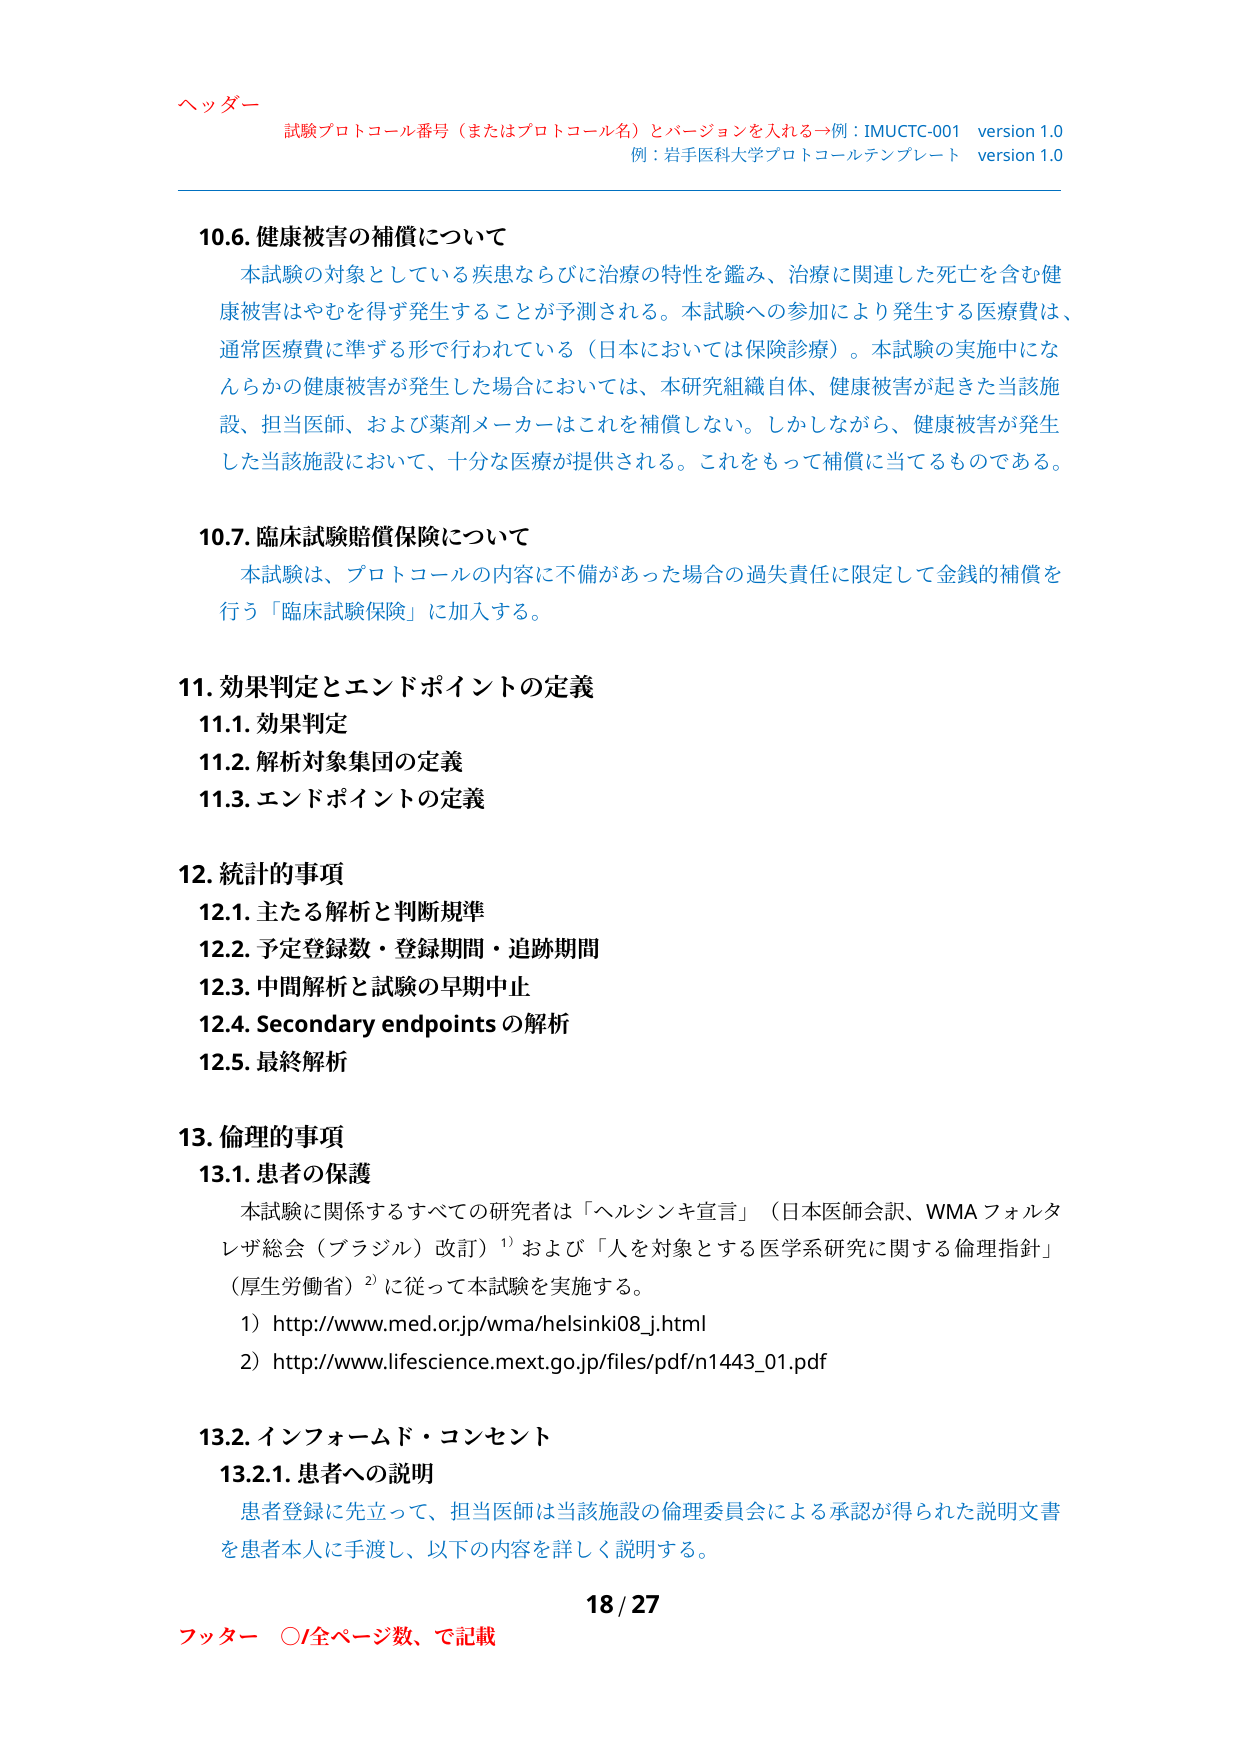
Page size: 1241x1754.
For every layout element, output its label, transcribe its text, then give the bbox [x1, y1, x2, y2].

subtitle 12.4. Secondary endpointsの解析 [198, 1004, 1063, 1042]
subtitle 12.3. 中間解析と試験の早期中止 [198, 967, 1063, 1004]
subtitle 13. 倫理的事項 [177, 1117, 1063, 1154]
subtitle 11.1. 効果判定 [198, 704, 1063, 742]
subtitle 12. 統計的事項 [177, 854, 1063, 892]
subtitle 13.1. 患者の保護 [198, 1154, 1063, 1192]
subtitle 12.2. 予定登録数・登録期間・追跡期間 [198, 929, 1063, 967]
text 患者登録に先立って、担当医師は当該施設の倫理委員会による承認が得られた説明文書を患者本人に手渡し、以下の内容を詳しく説明する。 [219, 1492, 1063, 1567]
subtitle 12.5. 最終解析 [198, 1042, 1063, 1079]
subtitle 11.3. エンドポイントの定義 [198, 779, 1063, 817]
text 本試験に関係するすべての研究者は「ヘルシンキ宣言」（日本医師会訳、WMAフォルタレザ総会（ブラジル）改訂）1）および「人を対象とする医学系研究に関する倫理指針」（厚生労働省）2）に従って本試験を実施する。 [219, 1192, 1063, 1304]
subtitle 11. 効果判定とエンドポイントの定義 [177, 667, 1063, 704]
text 本試験は、プロトコールの内容に不備があった場合の過失責任に限定して金銭的補償を行う「臨床試験保険」に加入する。 [219, 554, 1063, 629]
subtitle 11.2. 解析対象集団の定義 [198, 742, 1063, 779]
text 1）http://www.med.or.jp/wma/helsinki08_j.html [177, 1304, 1063, 1342]
subtitle 10.7. 臨床試験賠償保険について [198, 517, 1063, 554]
subtitle 12.1. 主たる解析と判断規準 [198, 892, 1063, 929]
subtitle 13.2. インフォームド・コンセント [198, 1417, 1063, 1454]
text 2）http://www.lifescience.mext.go.jp/files/pdf/n1443_01.pdf [177, 1342, 1063, 1379]
subtitle 13.2.1. 患者への説明 [219, 1454, 1063, 1492]
text 本試験の対象としている疾患ならびに治療の特性を鑑み、治療に関連した死亡を含む健康被害はやむを得ず発生することが予測される。本試験への参加により発生する医療費は、通常医療費に準ずる形で行われている（日本においては保険診療）。本試験の実施中になんらかの健康被害が発生した場合においては、本研究組織自体、健康被害が起きた当該施設、担当医師、および薬剤メーカーはこれを補償しない。しかしながら、健康被害が発生した当該施設において、十分な医療が提供される。これをもって補償に当てるものである。 [177, 254, 1063, 479]
subtitle 10.6. 健康被害の補償について [198, 217, 1063, 254]
